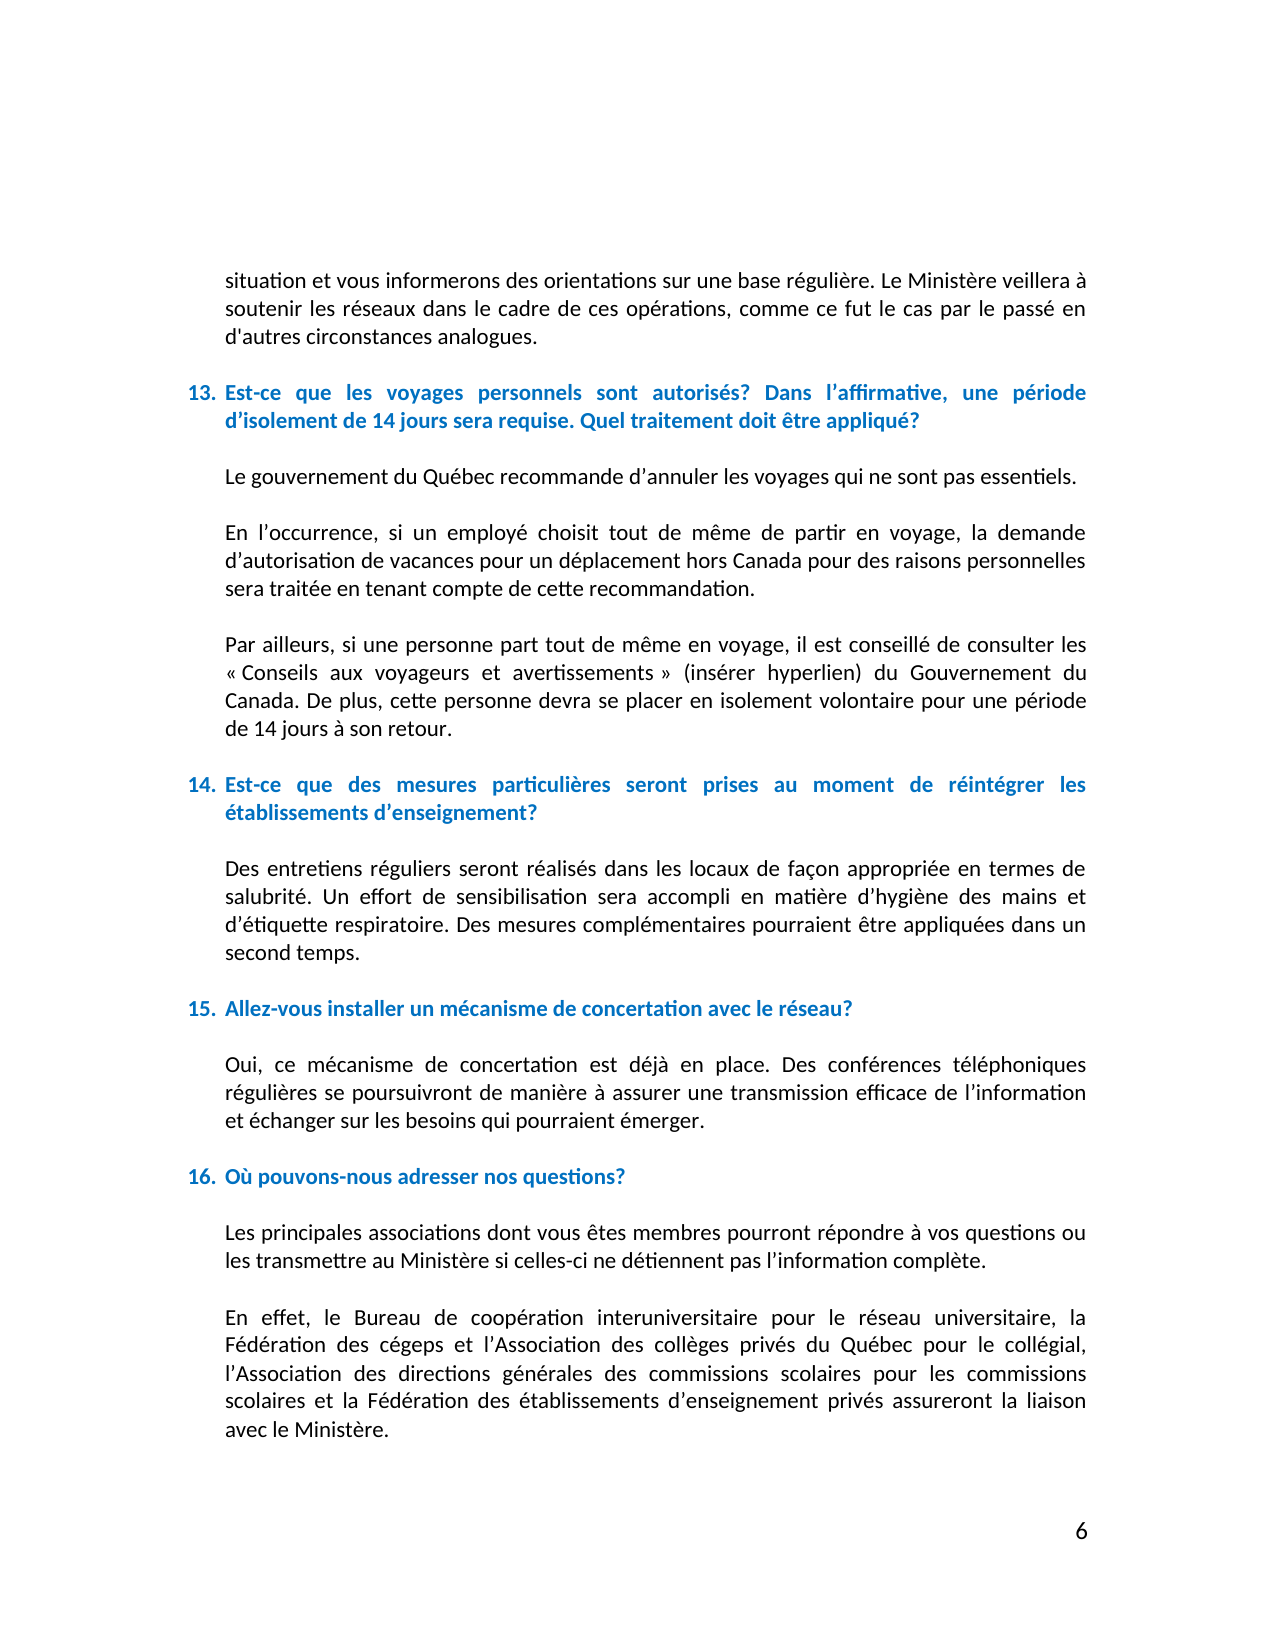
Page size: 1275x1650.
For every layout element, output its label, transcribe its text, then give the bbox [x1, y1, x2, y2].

text En l’occurrence, si un employé choisit tout de même de partir en voyage, la demande d’autorisation de vacances pour un déplacement hors Canada pour des raisons personnelles sera traitée en tenant compte de cette recommandation. [225, 518, 1088, 602]
list Est-ce que les voyages personnels sont autorisés? Dans l’affirmative, une période d’isolement de 14 jours sera requise. Quel traitement doit être appliqué? [187, 378, 1088, 434]
text Par ailleurs, si une personne part tout de même en voyage, il est conseillé de consulter les « Conseils aux voyageurs et avertissements » (insérer hyperlien) du Gouvernement du Canada. De plus, cette personne devra se placer en isolement volontaire pour une période de 14 jours à son retour. [225, 630, 1088, 742]
text Oui, ce mécanisme de concertation est déjà en place. Des conférences téléphoniques régulières se poursuivront de manière à assurer une transmission efficace de l’information et échanger sur les besoins qui pourraient émerger. [225, 1050, 1088, 1134]
text Les principales associations dont vous êtes membres pourront répondre à vos questions ou les transmettre au Ministère si celles-ci ne détiennent pas l’information complète. [225, 1218, 1088, 1274]
text En effet, le Bureau de coopération interuniversitaire pour le réseau universitaire, la Fédération des cégeps et l’Association des collèges privés du Québec pour le collégial, l’Association des directions générales des commissions scolaires pour les commissions scolaires et la Fédération des établissements d’enseignement privés assureront la liaison avec le Ministère. [225, 1303, 1088, 1443]
list Où pouvons-nous adresser nos questions? [187, 1162, 1088, 1191]
list Allez-vous installer un mécanisme de concertation avec le réseau? [187, 994, 1088, 1022]
text Des entretiens réguliers seront réalisés dans les locaux de façon appropriée en termes de salubrité. Un effort de sensibilisation sera accompli en matière d’hygiène des mains et d’étiquette respiratoire. Des mesures complémentaires pourraient être appliquées dans un second temps. [225, 854, 1088, 966]
list Est-ce que des mesures particulières seront prises au moment de réintégrer les établissements d’enseignement? [187, 770, 1088, 826]
text Le gouvernement du Québec recommande d’annuler les voyages qui ne sont pas essentiels. [225, 462, 1088, 490]
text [150, 266, 1088, 350]
